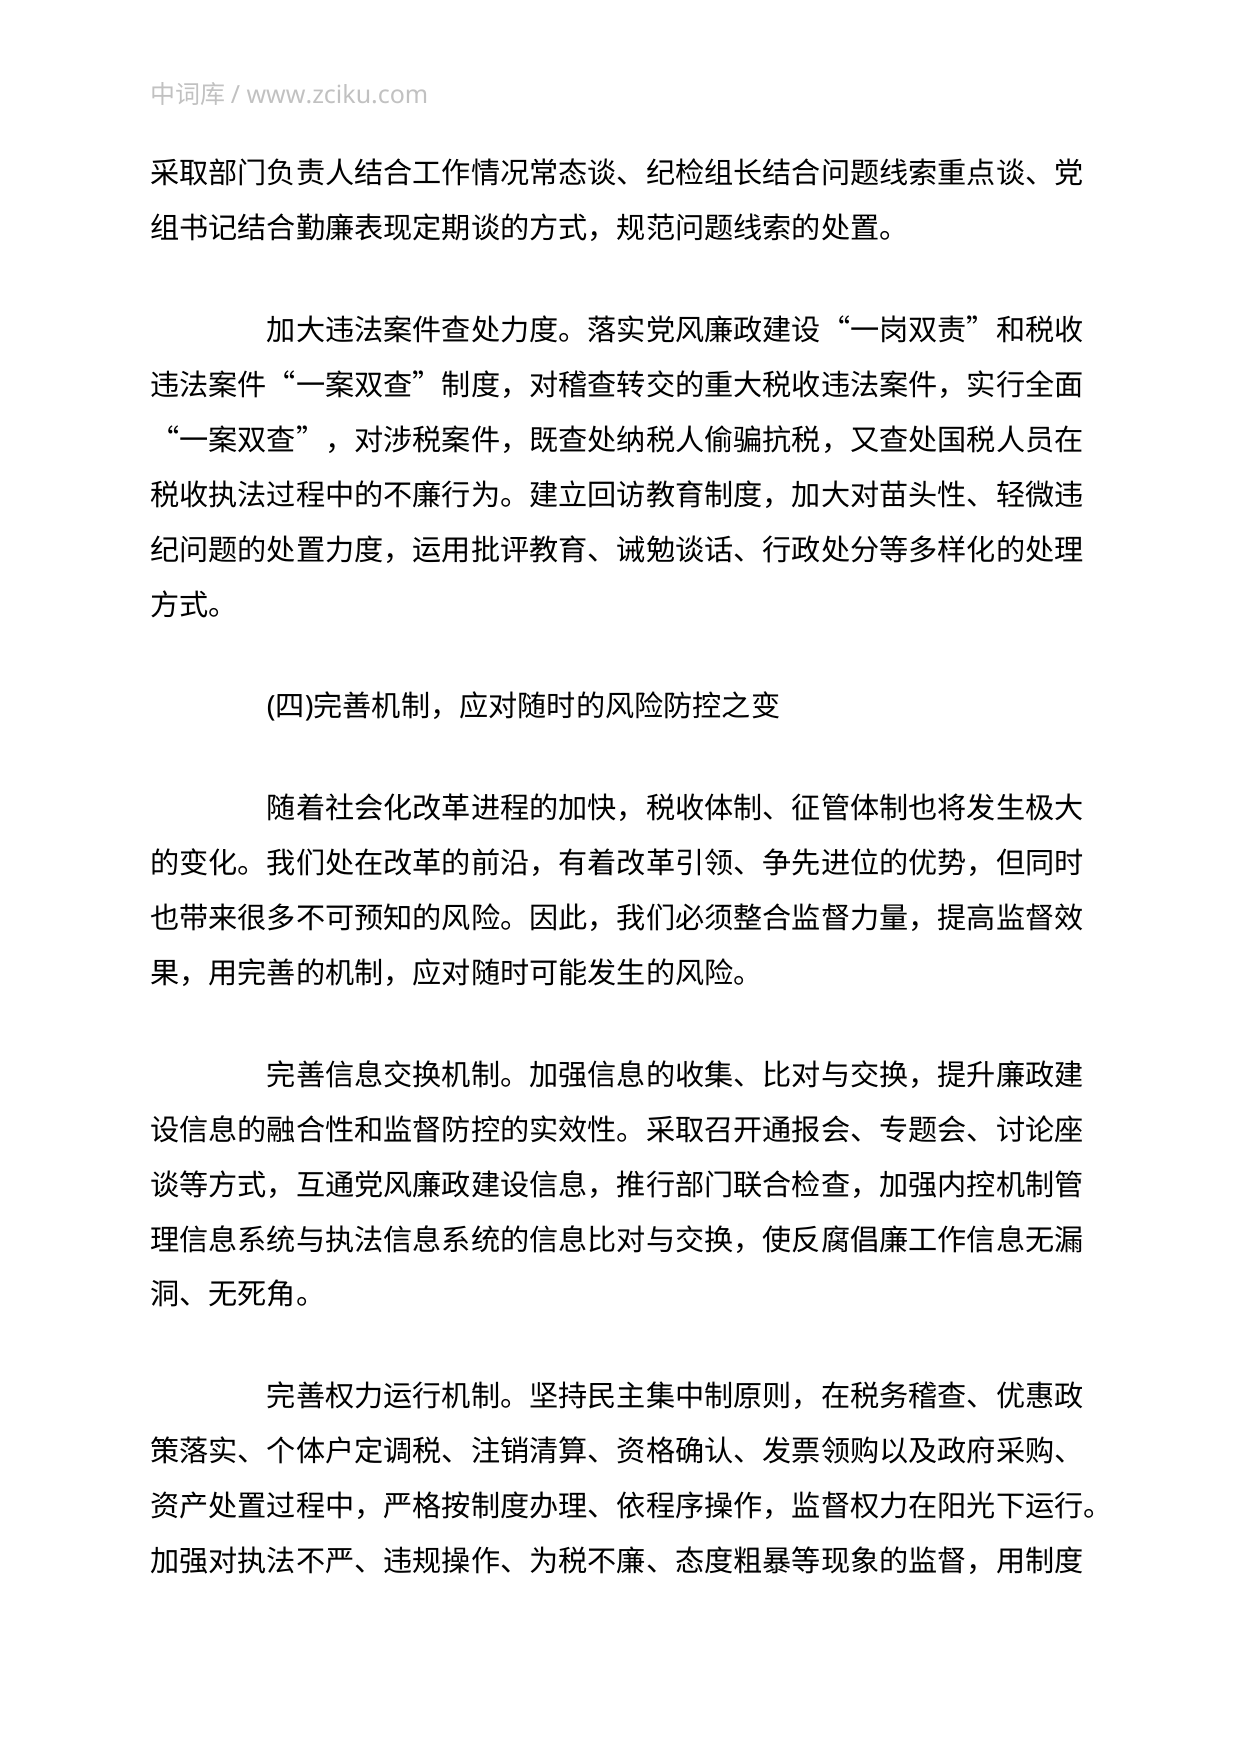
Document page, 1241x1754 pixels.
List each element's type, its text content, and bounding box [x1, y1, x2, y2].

text 完善信息交换机制。加强信息的收集、比对与交换，提升廉政建设信息的融合性和监督防控的实效性。采取召开通报会、专题会、讨论座谈等方式，互通党风廉政建设信息，推行部门联合检查，加强内控机制管理信息系统与执法信息系统的信息比对与交换，使反腐倡廉工作信息无漏洞、无死角。 [150, 1051, 1090, 1313]
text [150, 1373, 1090, 1580]
text (四)完善机制，应对随时的风险防控之变 [150, 683, 1090, 725]
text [150, 150, 1090, 247]
text 加大违法案件查处力度。落实党风廉政建设“一岗双责”和税收违法案件“一案双查”制度，对稽查转交的重大税收违法案件，实行全面“一案双查”，对涉税案件，既查处纳税人偷骗抗税，又查处国税人员在税收执法过程中的不廉行为。建立回访教育制度，加大对苗头性、轻微违纪问题的处置力度，运用批评教育、诫勉谈话、行政处分等多样化的处理方式。 [150, 307, 1090, 623]
text 随着社会化改革进程的加快，税收体制、征管体制也将发生极大的变化。我们处在改革的前沿，有着改革引领、争先进位的优势，但同时也带来很多不可预知的风险。因此，我们必须整合监督力量，提高监督效果，用完善的机制，应对随时可能发生的风险。 [150, 785, 1090, 992]
